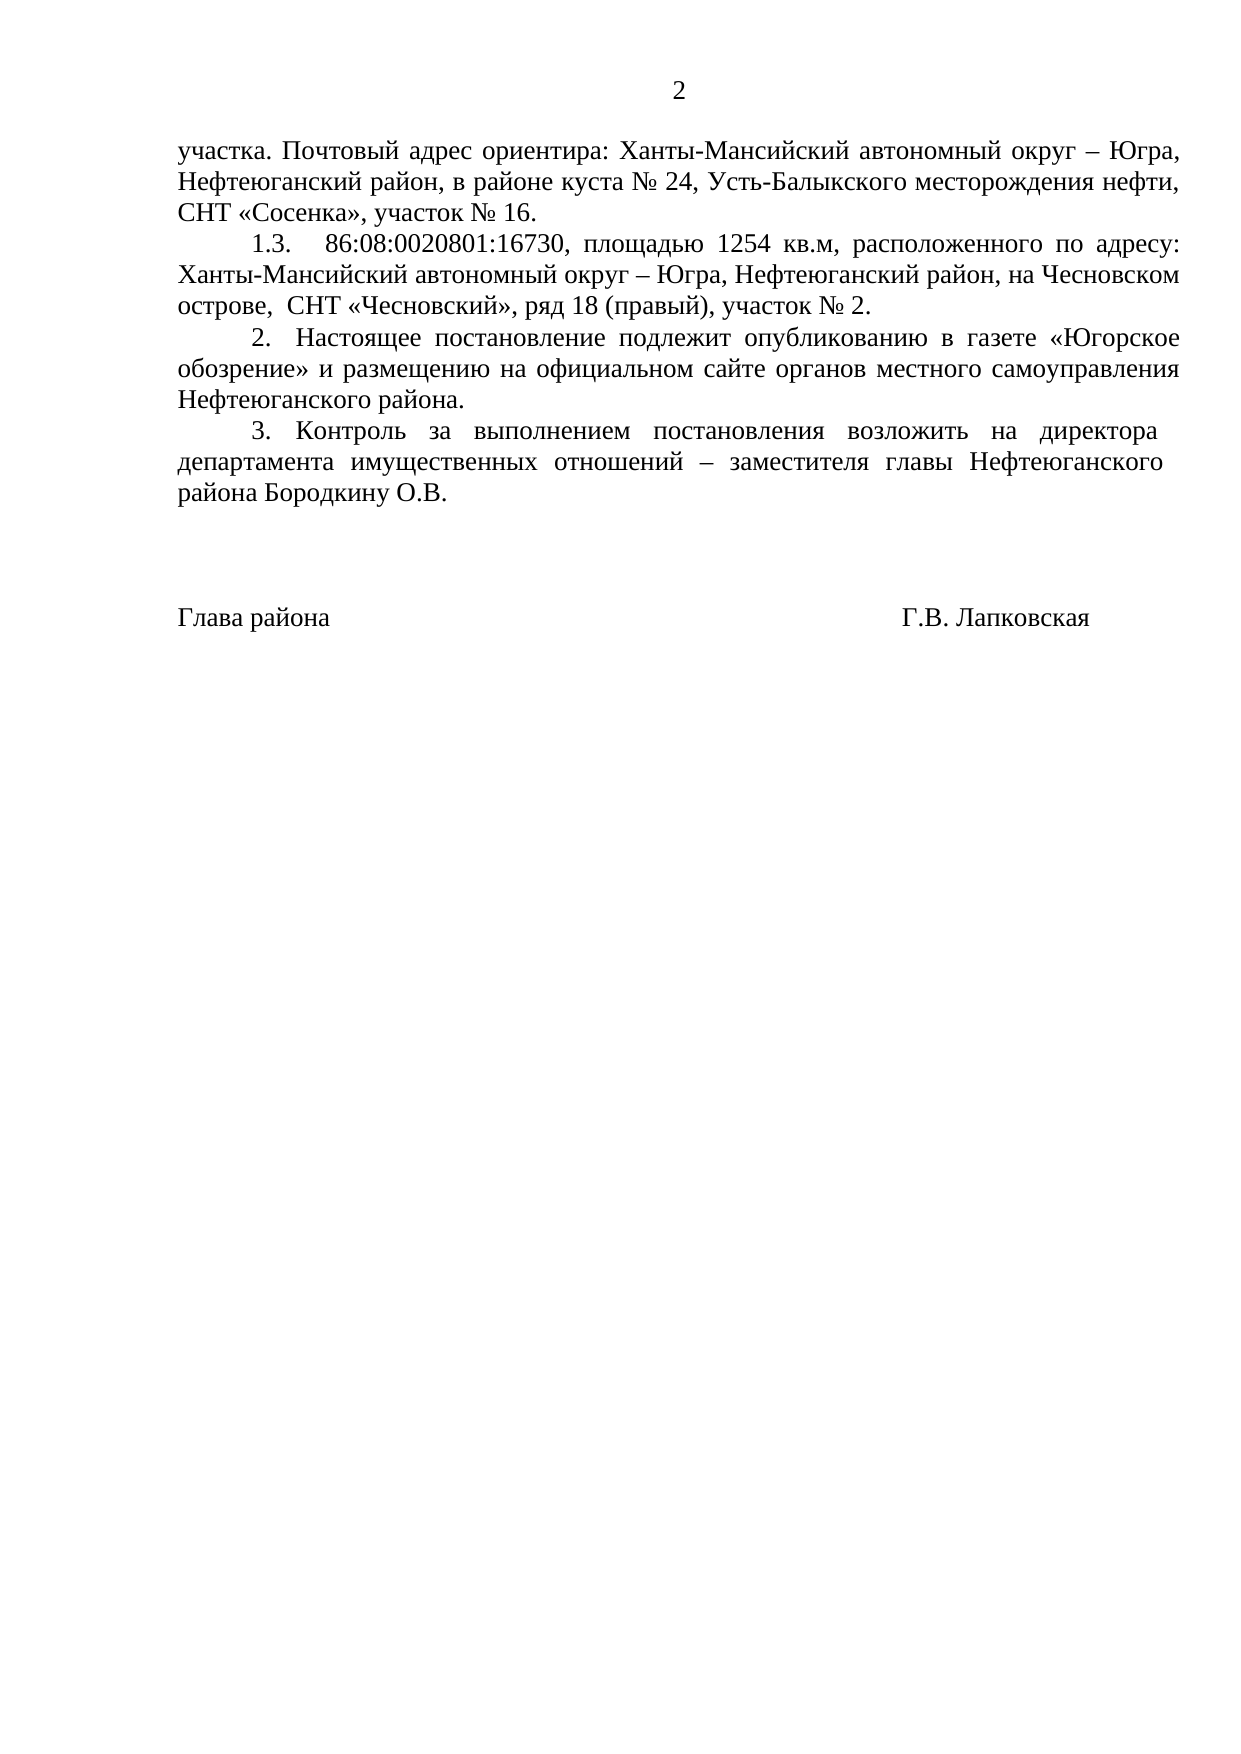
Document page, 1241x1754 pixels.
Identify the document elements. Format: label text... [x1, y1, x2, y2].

list Настоящее постановление подлежит опубликованию в газете «Югорское обозрение» и размещению на официальном сайте органов местного самоуправления Нефтеюганского района. [177, 321, 1181, 414]
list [177, 134, 1181, 227]
list 86:08:0020801:16730, площадью 1254 кв.м, расположенного по адресу: Ханты-Мансийский автономный округ – Югра, Нефтеюганский район, на Чесновском острове, СНТ «Чесновский», ряд 18 (правый), участок № 2. [177, 227, 1181, 321]
list Контроль за выполнением постановления возложить на директора департамента имущественных отношений – заместителя главы Нефтеюганского района Бородкину О.В. [177, 414, 1181, 507]
text Глава района Г.В. Лапковская [177, 601, 1181, 632]
